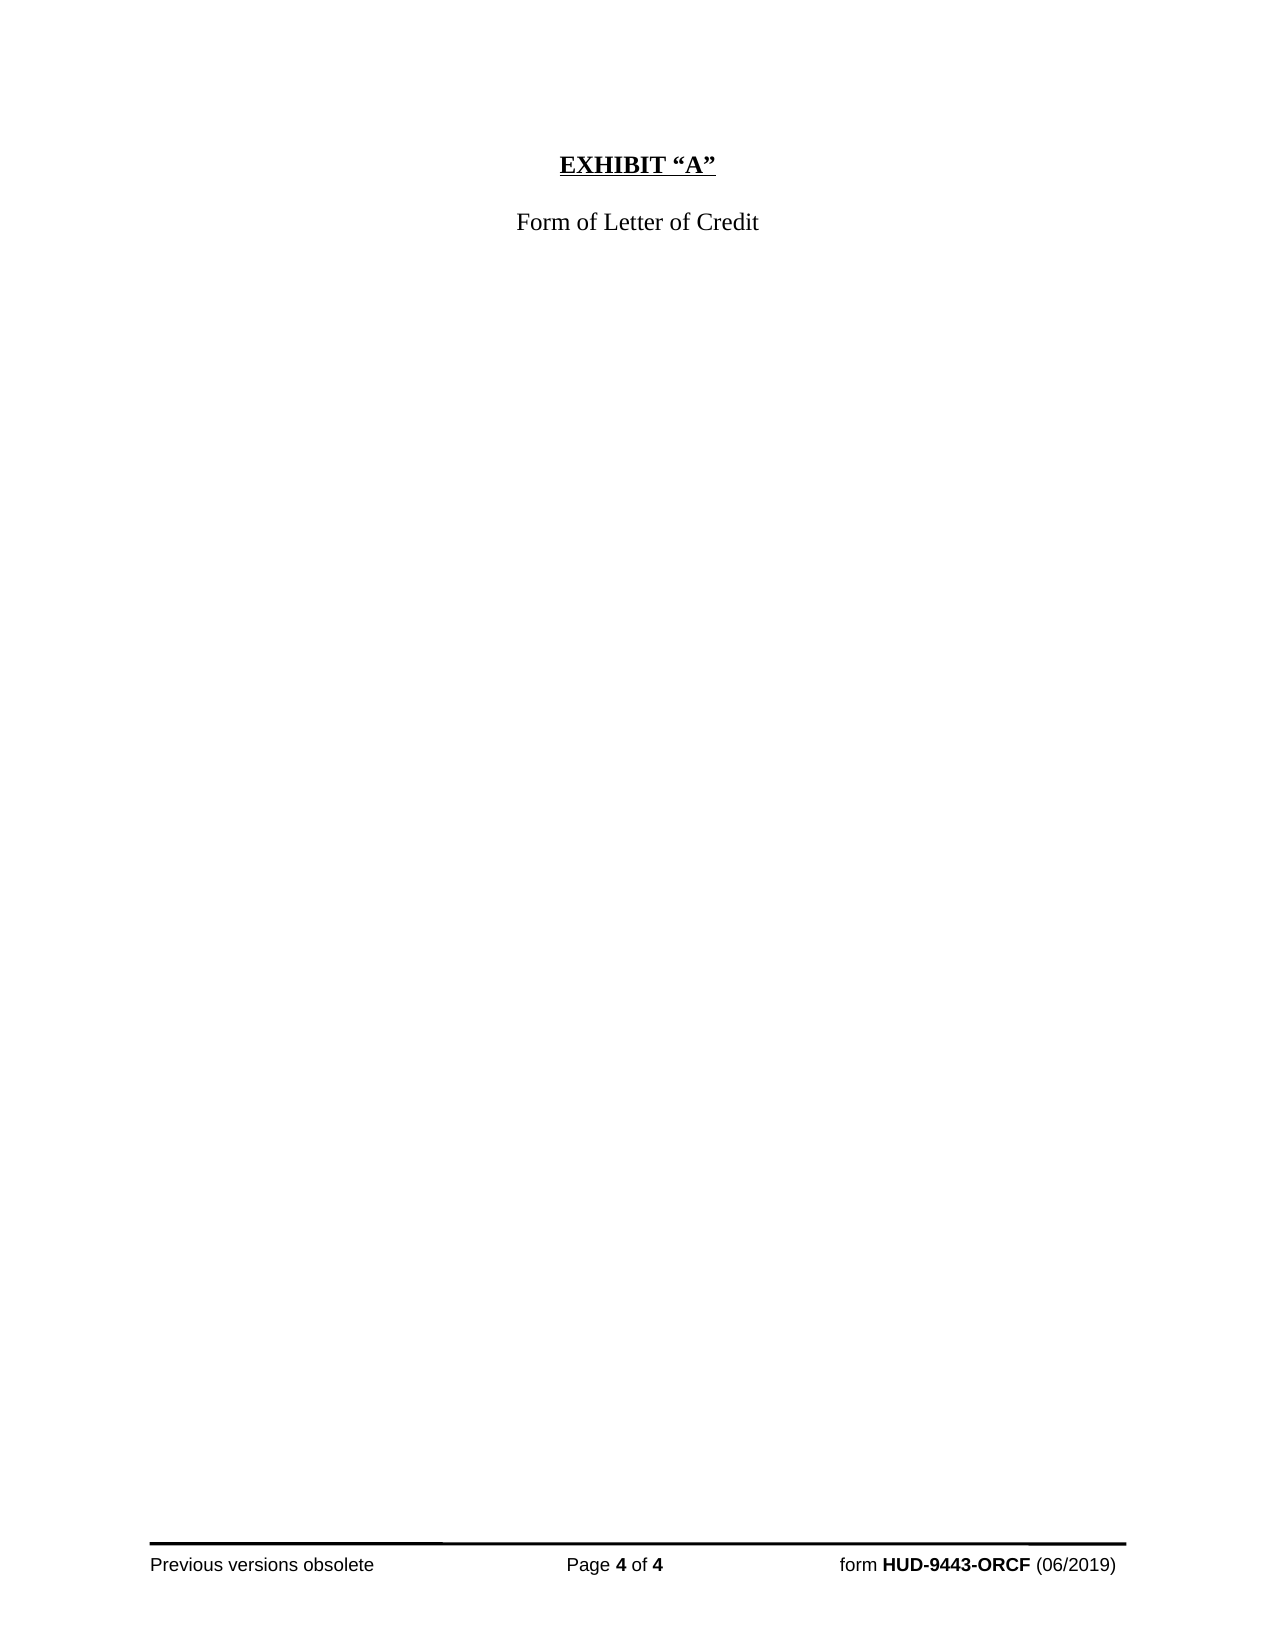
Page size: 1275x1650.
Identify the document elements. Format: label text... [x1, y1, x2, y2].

subtitle EXHIBIT “A” [150, 150, 1125, 179]
subtitle Form of Letter of Credit [150, 207, 1125, 236]
